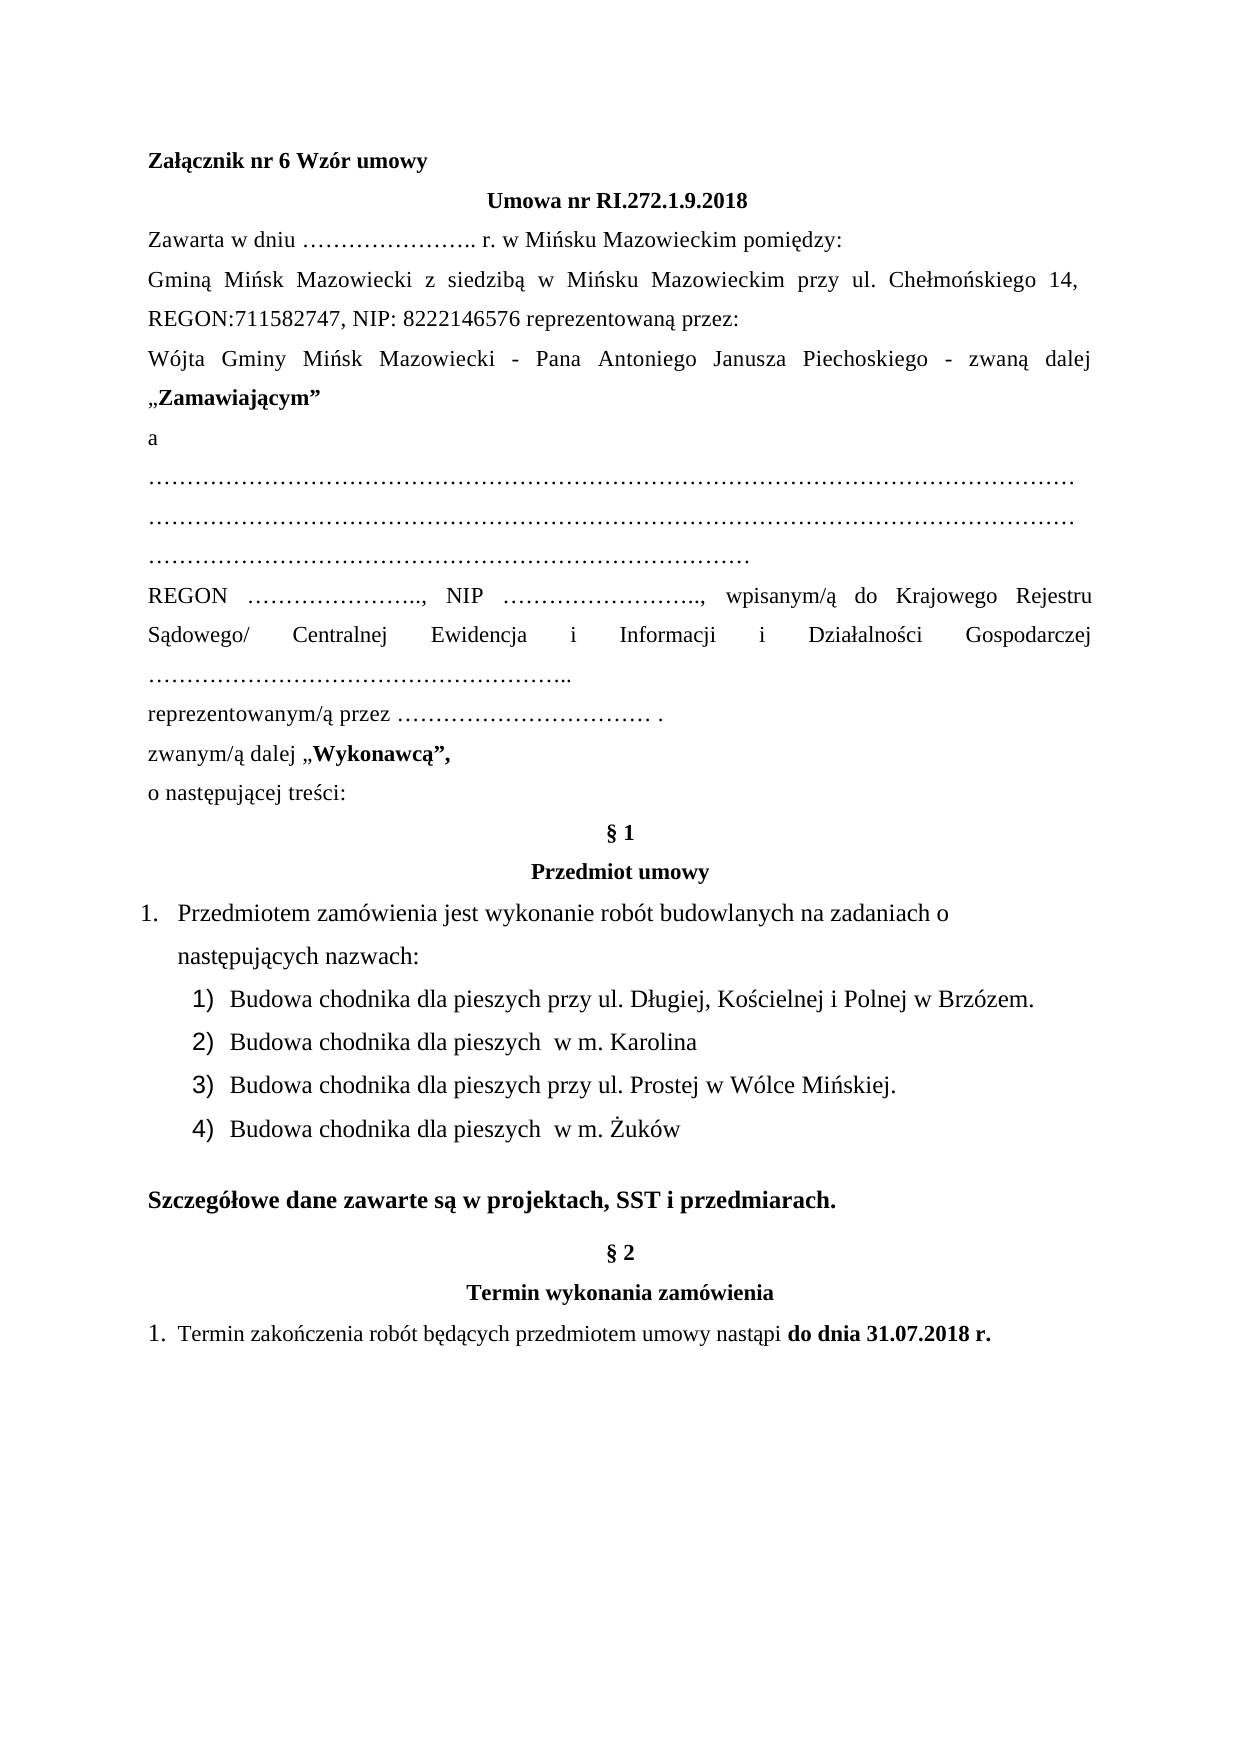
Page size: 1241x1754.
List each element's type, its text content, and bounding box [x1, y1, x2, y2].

text reprezentowanym/ą przez …………………………… . [148, 700, 1093, 727]
list Budowa chodnika dla pieszych przy ul. Długiej, Kościelnej i Polnej w Brzózem. [192, 984, 1093, 1013]
list Budowa chodnika dla pieszych w m. Karolina [192, 1027, 1093, 1056]
text Szczegółowe dane zawarte są w projektach, SST i przedmiarach. [148, 1186, 1093, 1214]
text Wójta Gminy Mińsk Mazowiecki - Pana Antoniego Janusza Piechoskiego - zwaną dalej „Zamawiającym” [148, 345, 1093, 411]
list Budowa chodnika dla pieszych przy ul. Prostej w Wólce Mińskiej. [192, 1070, 1093, 1099]
list Termin zakończenia robót będących przedmiotem umowy nastąpi do dnia 31.07.2018 r. [148, 1318, 1093, 1347]
text Gminą Mińsk Mazowiecki z siedzibą w Mińsku Mazowieckim przy ul. Chełmońskiego 14, REGON:711582747, NIP: 8222146576 reprezentowaną przez: [148, 266, 1093, 332]
text ………………………………………………………………………………………………………………………………………………………………………………………………………………………………………………………………………………………… [148, 463, 1093, 569]
text Załącznik nr 6 Wzór umowy [148, 148, 1087, 174]
text Umowa nr RI.272.1.9.2018 [148, 187, 1087, 213]
text Termin wykonania zamówienia [148, 1279, 1093, 1305]
text § 1 [148, 819, 1093, 845]
list Budowa chodnika dla pieszych w m. Żuków [192, 1114, 1093, 1142]
text Przedmiot umowy [148, 858, 1093, 884]
text a [148, 424, 1093, 450]
text zwanym/ą dalej „Wykonawcą”, [148, 740, 1093, 766]
text REGON ………………….., NIP …………………….., wpisanym/ą do Krajowego Rejestru Sądowego/ Centralnej Ewidencja i Informacji i Działalności Gospodarczej ……………………………………………….. [148, 582, 1093, 687]
text Zawarta w dniu ………………….. r. w Mińsku Mazowieckim pomiędzy: [148, 227, 1093, 253]
list Przedmiotem zamówienia jest wykonanie robót budowlanych na zadaniach o następujących nazwach: [140, 898, 1093, 969]
text o następującej treści: [148, 779, 1093, 806]
text § 2 [148, 1239, 1093, 1266]
